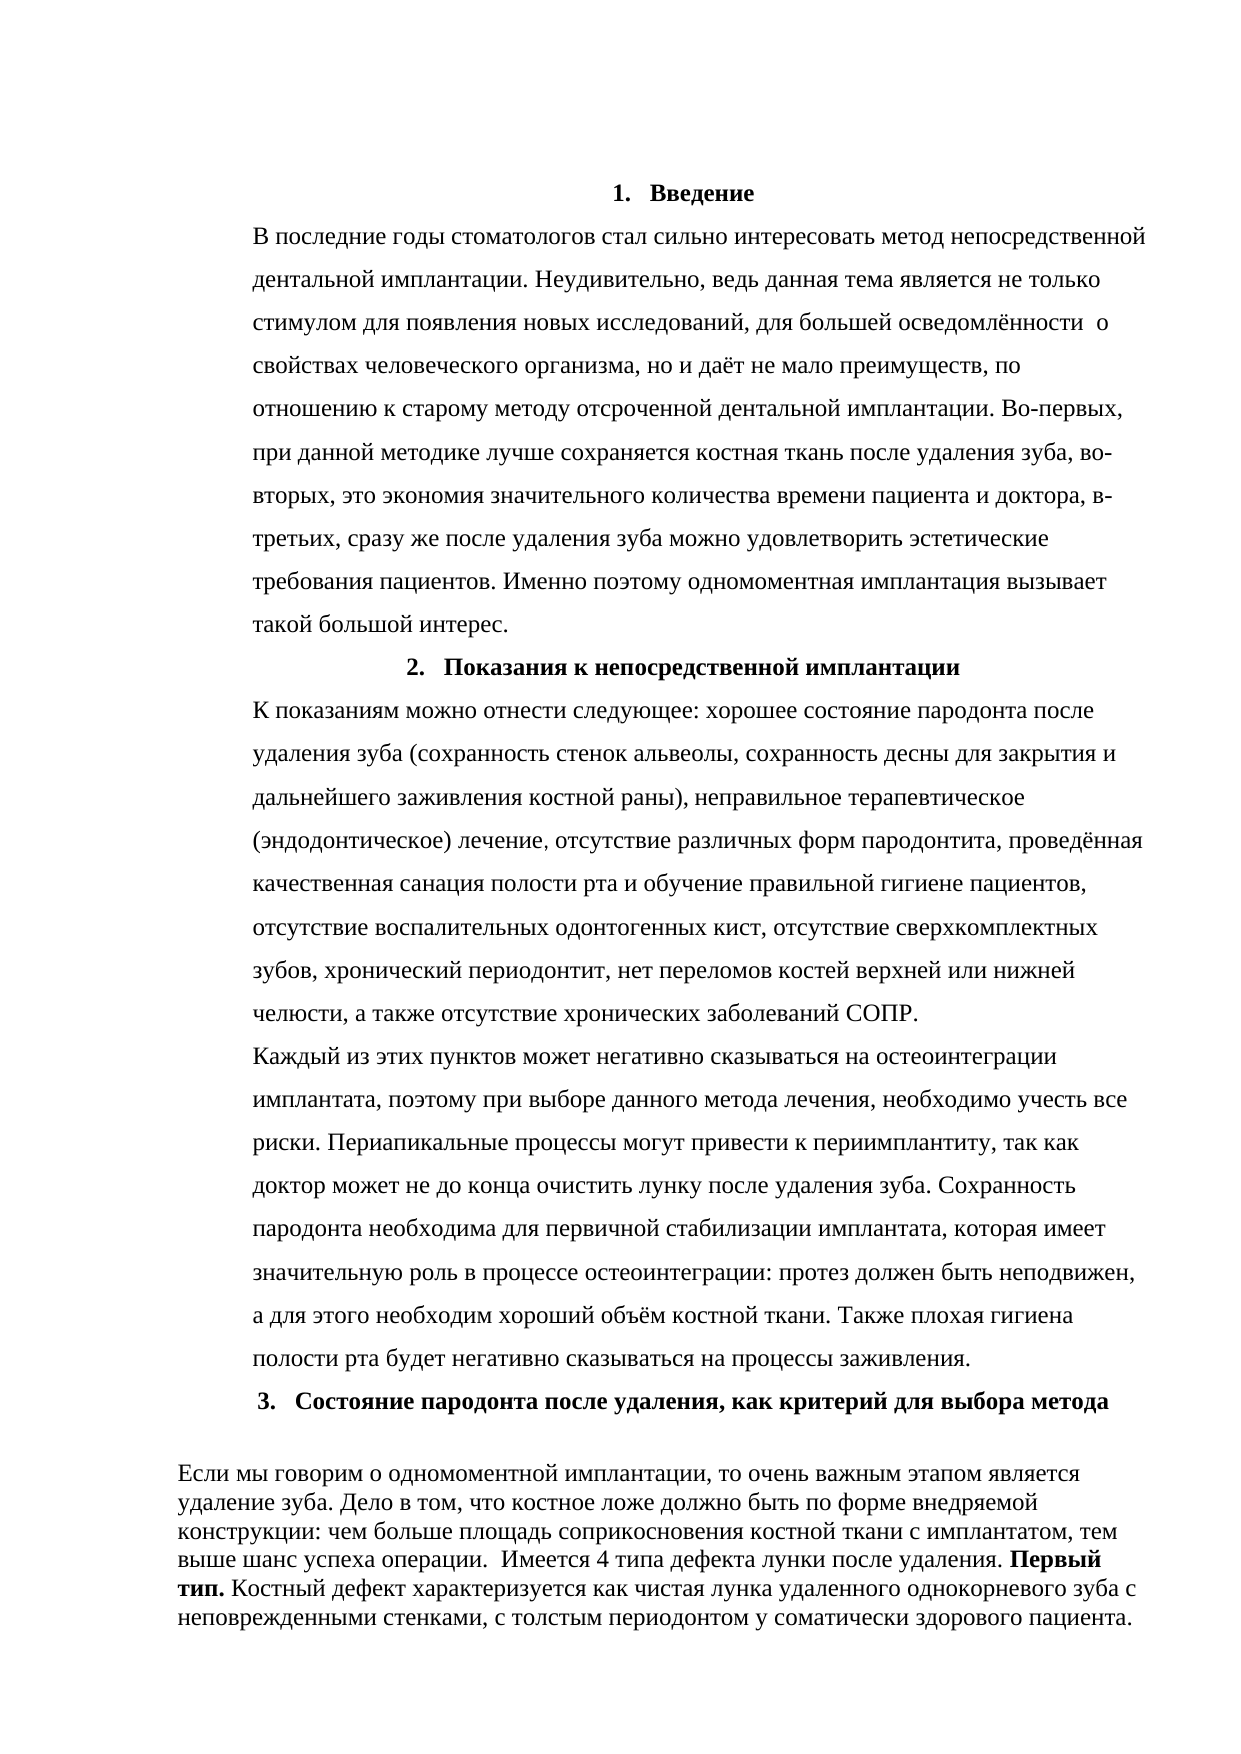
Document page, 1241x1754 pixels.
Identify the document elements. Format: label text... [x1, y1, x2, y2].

list Введение [215, 178, 1152, 207]
list К показаниям можно отнести следующее: хорошее состояние пародонта после удаления зуба (сохранность стенок альвеолы, сохранность десны для закрытия и дальнейшего заживления костной раны), неправильное терапевтическое (эндодонтическое) лечение, отсутствие различных форм пародонтита, проведённая качественная санация полости рта и обучение правильной гигиене пациентов, отсутствие воспалительных одонтогенных кист, отсутствие сверхкомплектных зубов, хронический периодонтит, нет переломов костей верхней или нижней челюсти, а также отсутствие хронических заболеваний СОПР. [252, 695, 1152, 1027]
list Каждый из этих пунктов может негативно сказываться на остеоинтеграции имплантата, поэтому при выборе данного метода лечения, необходимо учесть все риски. Периапикальные процессы могут привести к периимплантиту, так как доктор может не до конца очистить лунку после удаления зуба. Сохранность пародонта необходима для первичной стабилизации имплантата, которая имеет значительную роль в процессе остеоинтеграции: протез должен быть неподвижен, а для этого необходим хороший объём костной ткани. Также плохая гигиена полости рта будет негативно сказываться на процессы заживления. [252, 1041, 1152, 1372]
list Показания к непосредственной имплантации [215, 652, 1152, 681]
list В последние годы стоматологов стал сильно интересовать метод непосредственной дентальной имплантации. Неудивительно, ведь данная тема является не только стимулом для появления новых исследований, для большей осведомлённости о свойствах человеческого организма, но и даёт не мало преимуществ, по отношению к старому методу отсроченной дентальной имплантации. Во-первых, при данной методике лучше сохраняется костная ткань после удаления зуба, во-вторых, это экономия значительного количества времени пациента и доктора, в-третьих, сразу же после удаления зуба можно удовлетворить эстетические требования пациентов. Именно поэтому одномоментная имплантация вызывает такой большой интерес. [252, 221, 1152, 638]
list Состояние пародонта после удаления, как критерий для выбора метода [215, 1386, 1152, 1415]
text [177, 1458, 1152, 1631]
